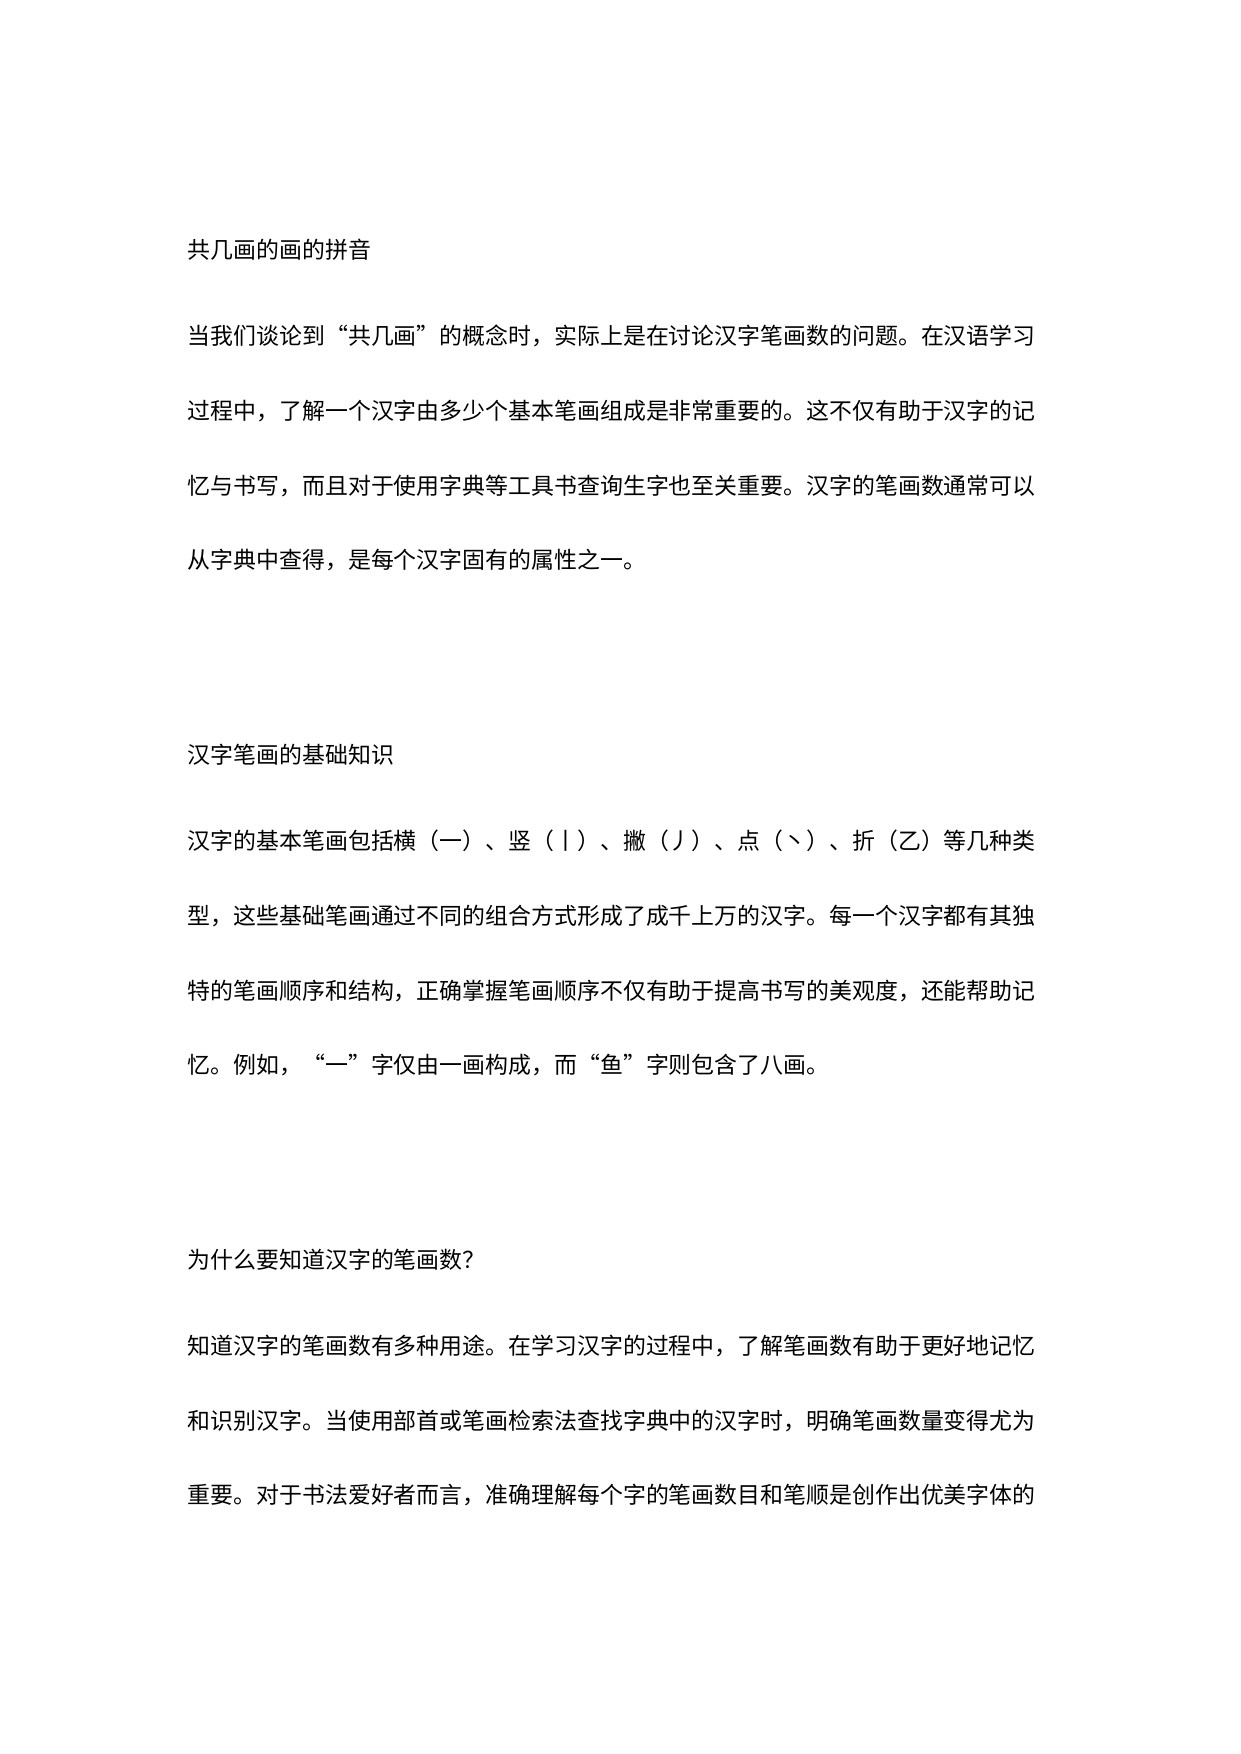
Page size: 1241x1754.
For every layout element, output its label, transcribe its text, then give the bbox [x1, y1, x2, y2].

text 共几画的画的拼音 [187, 216, 1053, 281]
text 为什么要知道汉字的笔画数？ [187, 1226, 1053, 1291]
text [187, 1312, 1053, 1527]
text 汉字的基本笔画包括横（一）、竖（丨）、撇（丿）、点（丶）、折（乙）等几种类型，这些基础笔画通过不同的组合方式形成了成千上万的汉字。每一个汉字都有其独特的笔画顺序和结构，正确掌握笔画顺序不仅有助于提高书写的美观度，还能帮助记忆。例如，“一”字仅由一画构成，而“鱼”字则包含了八画。 [187, 807, 1053, 1096]
text 汉字笔画的基础知识 [187, 721, 1053, 786]
text 当我们谈论到“共几画”的概念时，实际上是在讨论汉字笔画数的问题。在汉语学习过程中，了解一个汉字由多少个基本笔画组成是非常重要的。这不仅有助于汉字的记忆与书写，而且对于使用字典等工具书查询生字也至关重要。汉字的笔画数通常可以从字典中查得，是每个汉字固有的属性之一。 [187, 302, 1053, 591]
